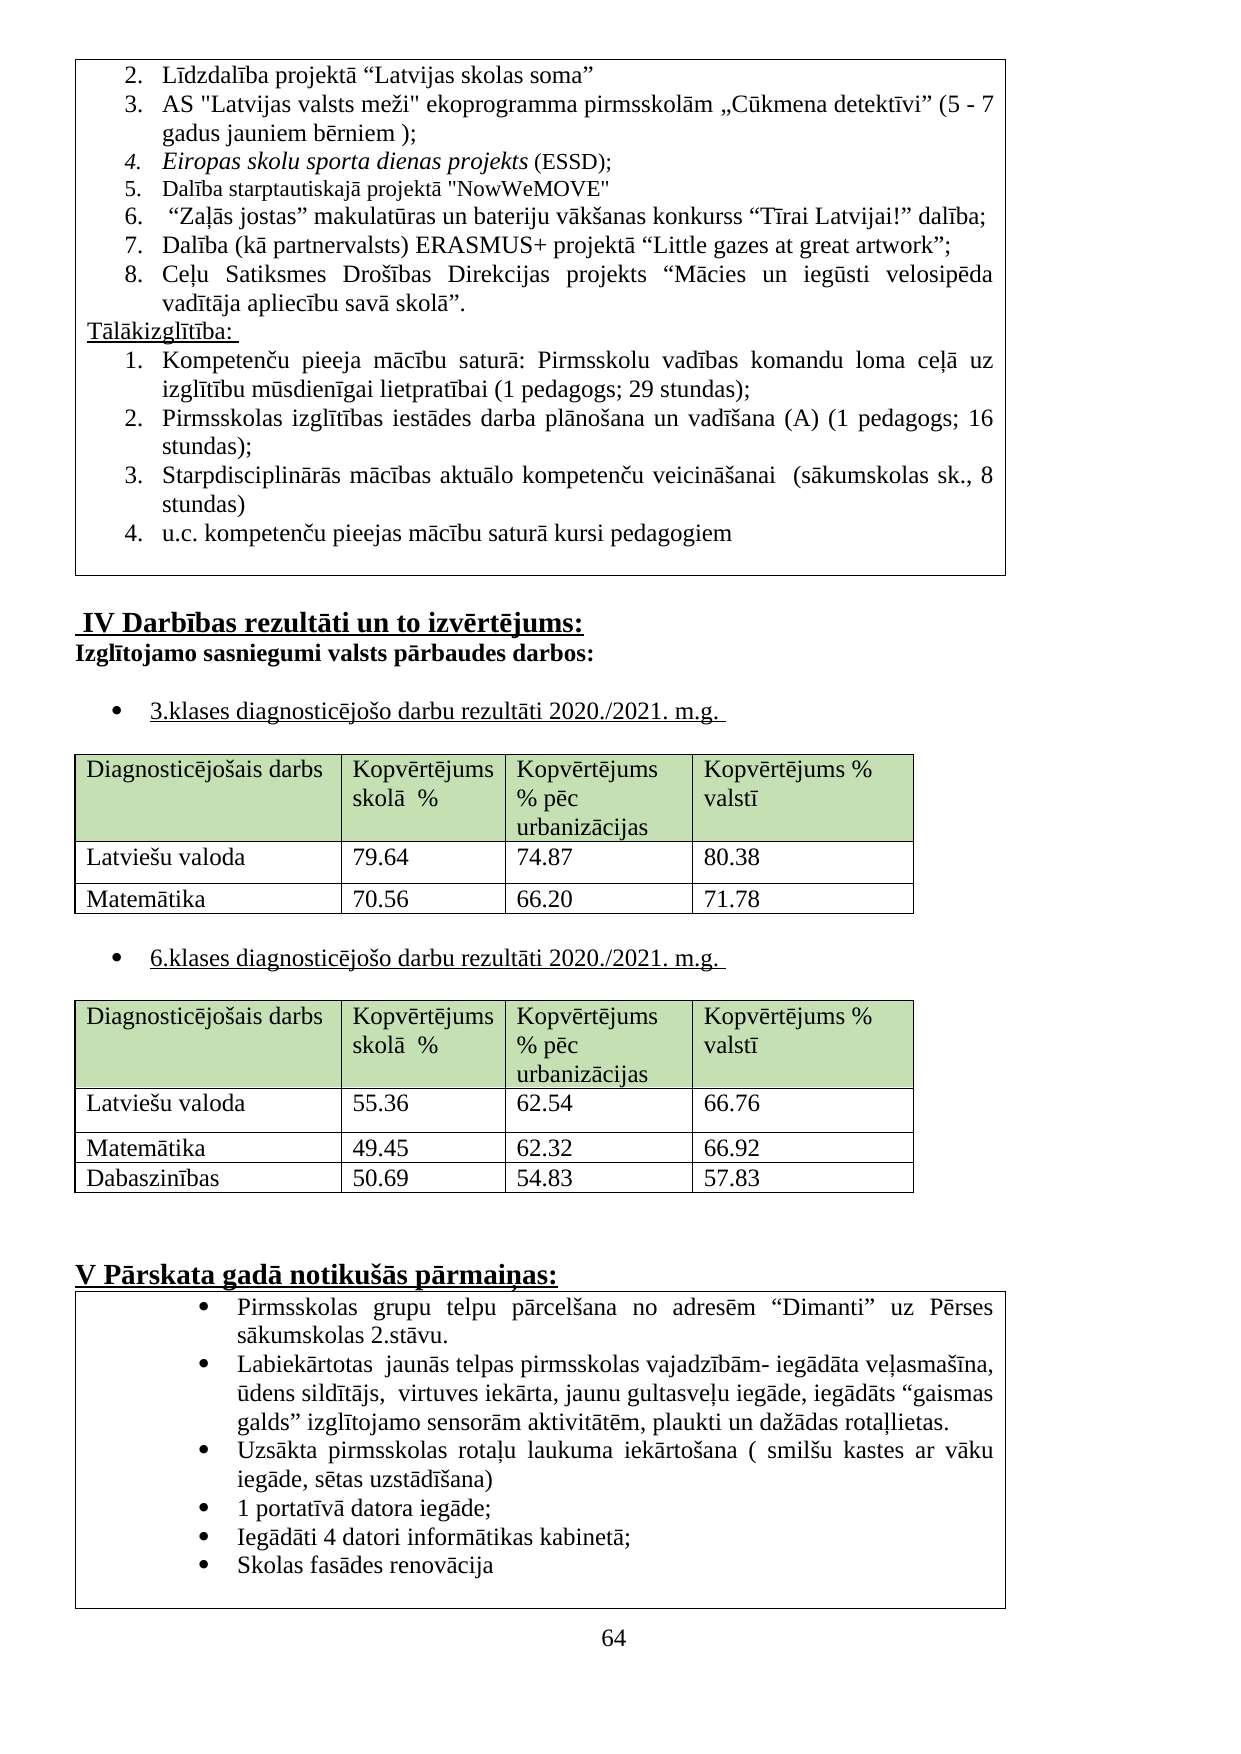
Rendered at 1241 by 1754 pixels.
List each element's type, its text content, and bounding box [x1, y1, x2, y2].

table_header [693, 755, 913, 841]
list 3.klases diagnosticējošo darbu rezultāti 2020./2021. m.g. [112, 696, 1152, 725]
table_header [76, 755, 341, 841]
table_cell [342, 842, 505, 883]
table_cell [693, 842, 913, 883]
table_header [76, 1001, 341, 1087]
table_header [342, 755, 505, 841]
subtitle Izglītojamo sasniegumi valsts pārbaudes darbos: [75, 638, 1152, 667]
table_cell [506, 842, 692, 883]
list 6.klases diagnosticējošo darbu rezultāti 2020./2021. m.g. [112, 943, 1152, 971]
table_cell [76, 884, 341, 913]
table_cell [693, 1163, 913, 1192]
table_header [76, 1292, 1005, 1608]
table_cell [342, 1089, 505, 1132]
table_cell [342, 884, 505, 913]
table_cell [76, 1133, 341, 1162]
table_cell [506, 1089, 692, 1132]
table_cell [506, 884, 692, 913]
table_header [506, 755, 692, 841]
text IV Darbības rezultāti un to izvērtējums: [75, 605, 1152, 638]
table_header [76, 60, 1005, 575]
text V Pārskata gadā notikušās pārmaiņas: [75, 1257, 1152, 1291]
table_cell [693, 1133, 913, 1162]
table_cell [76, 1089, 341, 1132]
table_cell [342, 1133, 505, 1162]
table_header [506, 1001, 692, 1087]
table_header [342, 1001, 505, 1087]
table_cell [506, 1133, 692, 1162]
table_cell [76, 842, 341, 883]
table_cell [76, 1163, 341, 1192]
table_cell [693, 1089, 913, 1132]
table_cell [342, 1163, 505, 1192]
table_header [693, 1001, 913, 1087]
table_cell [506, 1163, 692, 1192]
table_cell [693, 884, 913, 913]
